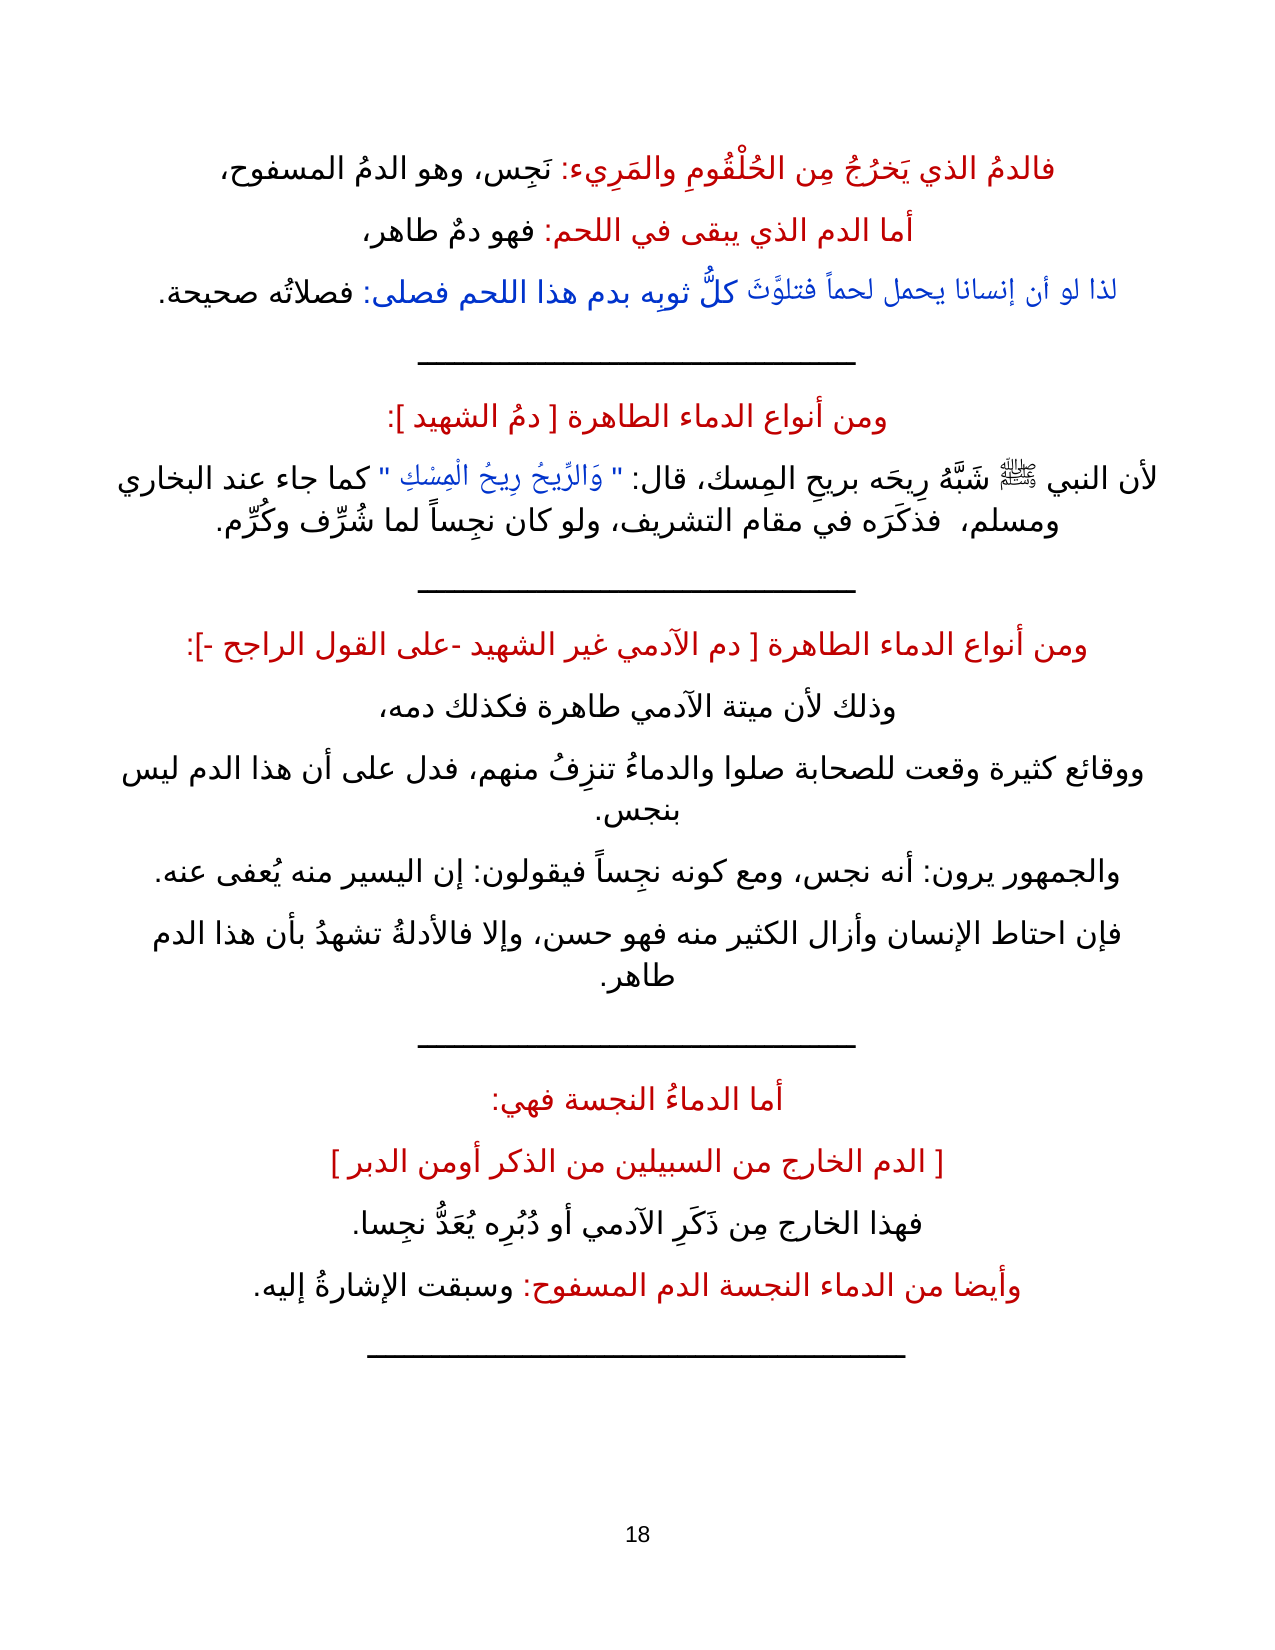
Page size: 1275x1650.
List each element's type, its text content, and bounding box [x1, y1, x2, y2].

text وذلك لأن ميتة الآدمي طاهرة فكذلك دمه، [112, 688, 1162, 724]
text ـــــــــــــــــــــــــــــــــــــــــــــــــــــــــــ [112, 1329, 1162, 1365]
text فإن احتاط الإنسان وأزال الكثير منه فهو حسن، وإلا فالأدلةُ تشهدُ بأن هذا الدم طاهر. [112, 915, 1162, 993]
text ومن أنواع الدماء الطاهرة [ دمُ الشهيد ]: [112, 398, 1162, 434]
text أما الدم الذي يبقى في اللحم: فهو دمٌ طاهر، [112, 212, 1162, 248]
text أما الدماءُ النجسة فهي: [112, 1081, 1162, 1117]
text ــــــــــــــــــــــــــــــــــــــــــــــــ [112, 1019, 1162, 1055]
text ومن أنواع الدماء الطاهرة [ دم الآدمي غير الشهيد -على القول الراجح -]: [112, 626, 1162, 662]
text فهذا الخارج مِن ذَكَرِ الآدمي أو دُبُرِه يُعَدُّ نجِسا. [112, 1205, 1162, 1241]
text [ الدم الخارج من السبيلين من الذكر أومن الدبر ] [112, 1143, 1162, 1179]
text وأيضا من الدماء النجسة الدم المسفوح: وسبقت الإشارةُ إليه. [112, 1267, 1162, 1303]
text لذا لو أن إنسانا يحمل لحماً فتلوَّثَ كلُّ ثوبِه بدم هذا اللحم فصلى: فصلاتُه صحيحة. [112, 274, 1162, 310]
text لأن النبي ﷺ شَبَّهُ رِيحَه بريحِ المِسك، قال: " وَالرِّيحُ رِيحُ الْمِسْكِ " كما جاء عند البخاري ومسلم، فذكَرَه في مقام التشريف، ولو كان نجِساً لما شُرِّف وكُرِّم. [112, 460, 1162, 538]
text والجمهور يرون: أنه نجس، ومع كونه نجِساً فيقولون: إن اليسير منه يُعفى عنه. [112, 853, 1162, 889]
text ــــــــــــــــــــــــــــــــــــــــــــــــ [112, 564, 1162, 600]
text فالدمُ الذي يَخرُجُ مِن الحُلْقُومِ والمَرِيء: نَجِس، وهو الدمُ المسفوح، [112, 150, 1162, 186]
text ووقائع كثيرة وقعت للصحابة صلوا والدماءُ تنزِفُ منهم، فدل على أن هذا الدم ليس بنجس. [112, 750, 1162, 827]
text ــــــــــــــــــــــــــــــــــــــــــــــــ [112, 336, 1162, 372]
